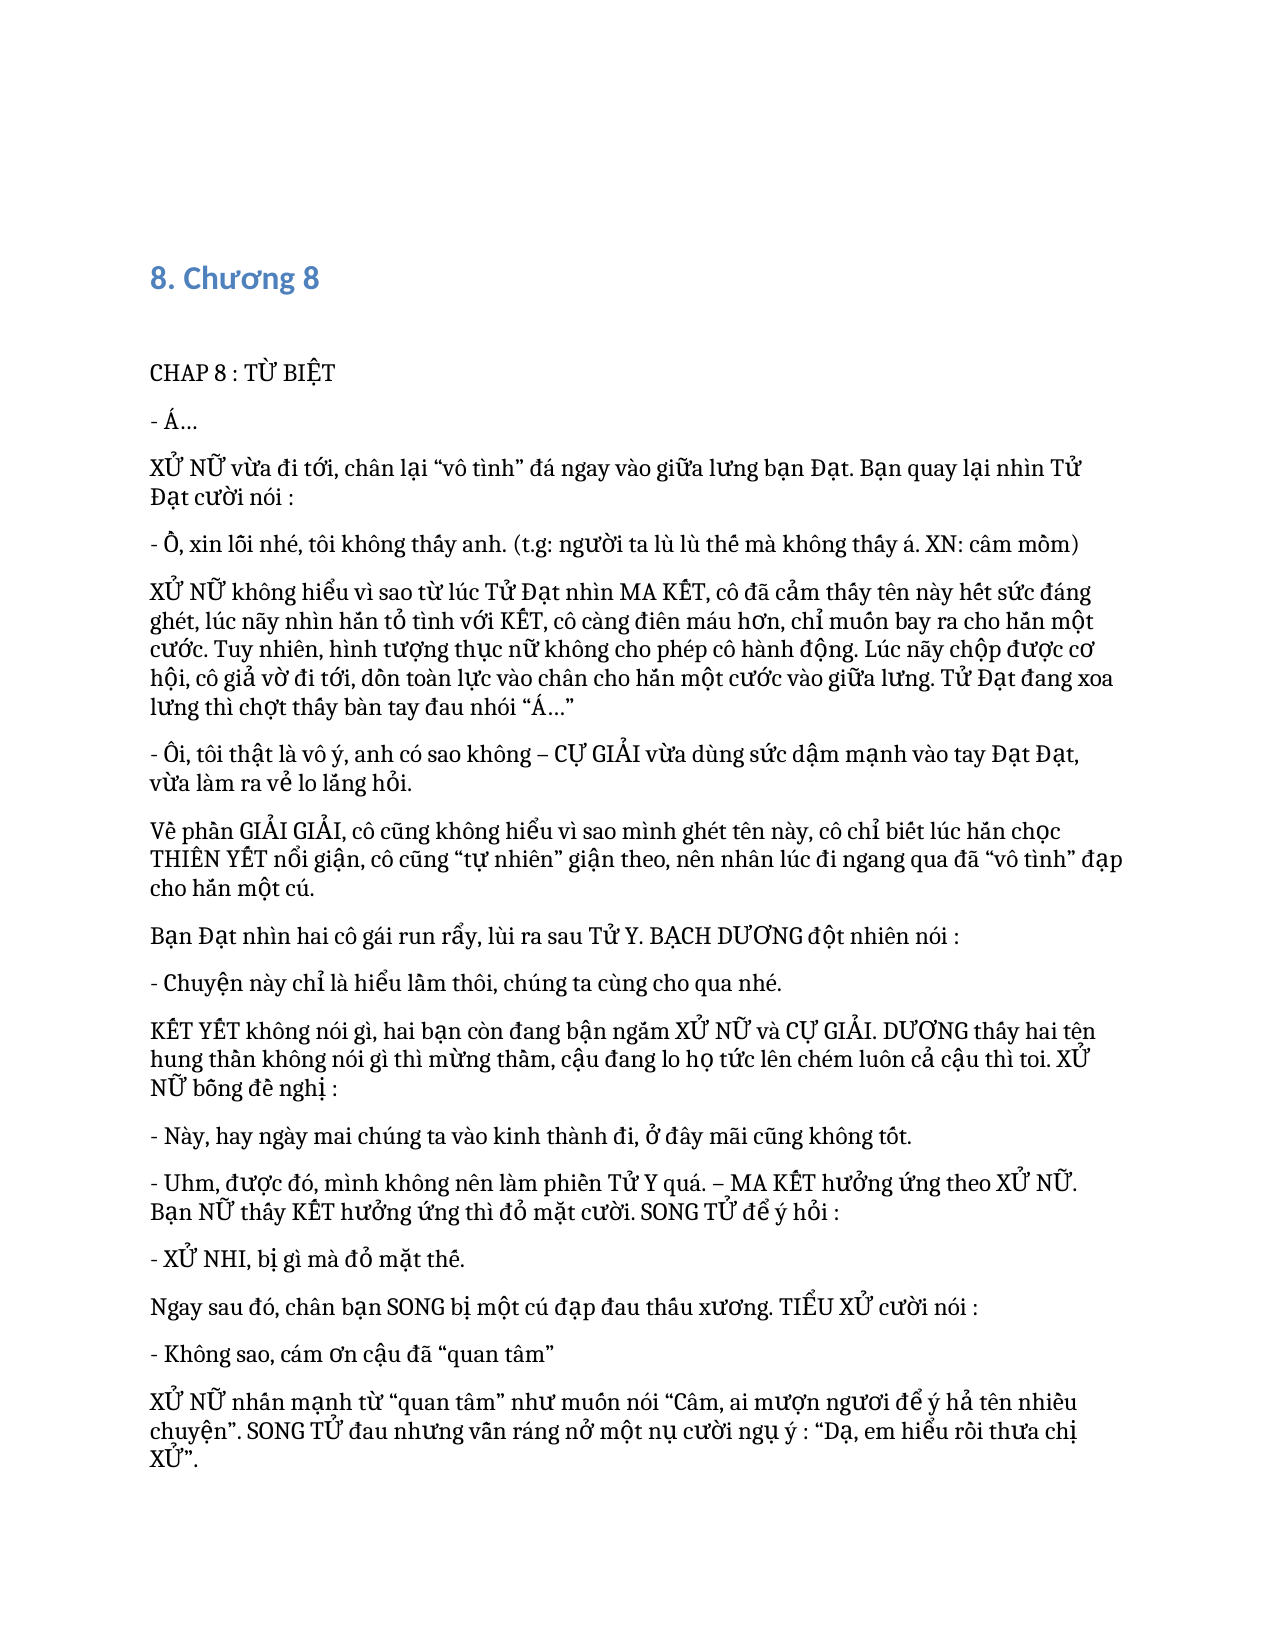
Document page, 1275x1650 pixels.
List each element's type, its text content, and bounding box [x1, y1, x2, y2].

text Về phần GIẢI GIẢI, cô cũng không hiểu vì sao mình ghét tên này, cô chỉ biết lúc hắn chọc THIÊN YẾT nổi giận, cô cũng “tự nhiên” giận theo, nên nhân lúc đi ngang qua đã “vô tình” đạp cho hắn một cú. [150, 817, 1125, 903]
text - Á… [150, 407, 1125, 435]
text - Chuyện này chỉ là hiểu lầm thôi, chúng ta cùng cho qua nhé. [150, 969, 1125, 998]
text Bạn Đạt nhìn hai cô gái run rẩy, lùi ra sau Tử Y. BẠCH DƯƠNG đột nhiên nói : [150, 922, 1125, 950]
text - XỬ NHI, bị gì mà đỏ mặt thế. [150, 1245, 1125, 1274]
text CHAP 8 : TỪ BIỆT [150, 302, 1125, 388]
text XỬ NỮ không hiểu vì sao từ lúc Tử Đạt nhìn MA KẾT, cô đã cảm thấy tên này hết sức đáng ghét, lúc nãy nhìn hắn tỏ tình với KẾT, cô càng điên máu hơn, chỉ muốn bay ra cho hắn một cước. Tuy nhiên, hình tượng thục nữ không cho phép cô hành động. Lúc nãy chộp được cơ hội, cô giả vờ đi tới, dồn toàn lực vào chân cho hắn một cước vào giữa lưng. Tử Đạt đang xoa lưng thì chợt thấy bàn tay đau nhói “Á…” [150, 578, 1125, 722]
text XỬ NỮ vừa đi tới, chân lại “vô tình” đá ngay vào giữa lưng bạn Đạt. Bạn quay lại nhìn Tử Đạt cười nói : [150, 454, 1125, 512]
text KẾT YẾT không nói gì, hai bạn còn đang bận ngắm XỬ NỮ và CỰ GIẢI. DƯƠNG thấy hai tên hung thần không nói gì thì mừng thầm, cậu đang lo họ tức lên chém luôn cả cậu thì toi. XỬ NỮ bỗng đề nghị : [150, 1017, 1125, 1103]
text - Ồ, xin lỗi nhé, tôi không thấy anh. (t.g: người ta lù lù thế mà không thấy á. XN: câm mồm) [150, 530, 1125, 559]
text - Uhm, được đó, mình không nên làm phiền Tử Y quá. – MA KẾT hưởng ứng theo XỬ NỮ. Bạn NỮ thấy KẾT hưởng ứng thì đỏ mặt cười. SONG TỬ để ý hỏi : [150, 1169, 1125, 1227]
text Ngay sau đó, chân bạn SONG bị một cú đạp đau thấu xương. TIỂU XỬ cười nói : [150, 1293, 1125, 1322]
text - Này, hay ngày mai chúng ta vào kinh thành đi, ở đây mãi cũng không tốt. [150, 1122, 1125, 1150]
subtitle 8. Chương 8 [150, 257, 1125, 298]
text - Ôi, tôi thật là vô ý, anh có sao không – CỰ GIẢI vừa dùng sức dậm mạnh vào tay Đạt Đạt, vừa làm ra vẻ lo lắng hỏi. [150, 740, 1125, 798]
text - Không sao, cám ơn cậu đã “quan tâm” [150, 1340, 1125, 1369]
text XỬ NỮ nhấn mạnh từ “quan tâm” như muốn nói “Câm, ai mượn ngươi để ý hả tên nhiều chuyện”. SONG TỬ đau nhưng vẫn ráng nở một nụ cười ngụ ý : “Dạ, em hiểu rồi thưa chị XỬ”. [150, 1388, 1125, 1474]
